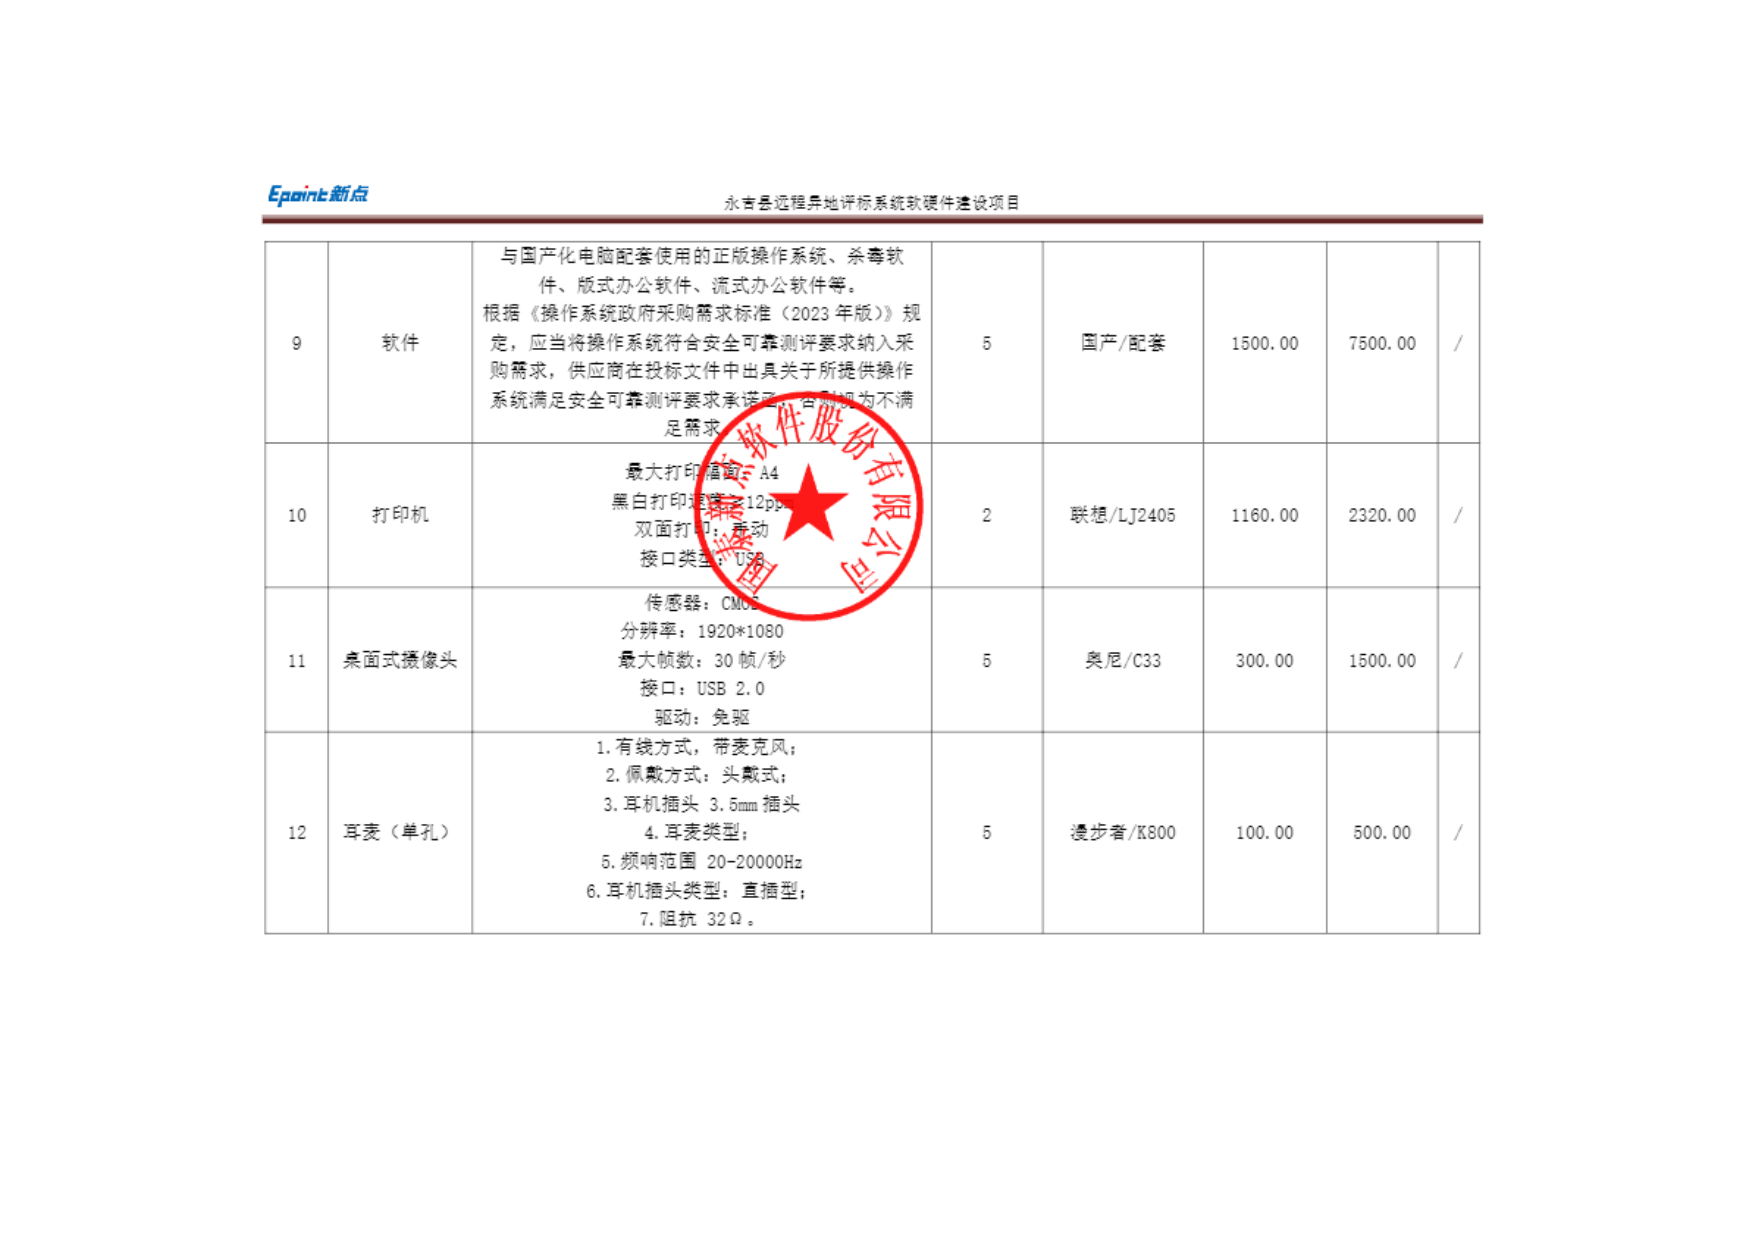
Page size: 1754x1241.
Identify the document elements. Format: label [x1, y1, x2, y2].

picture [231, 171, 1512, 1081]
